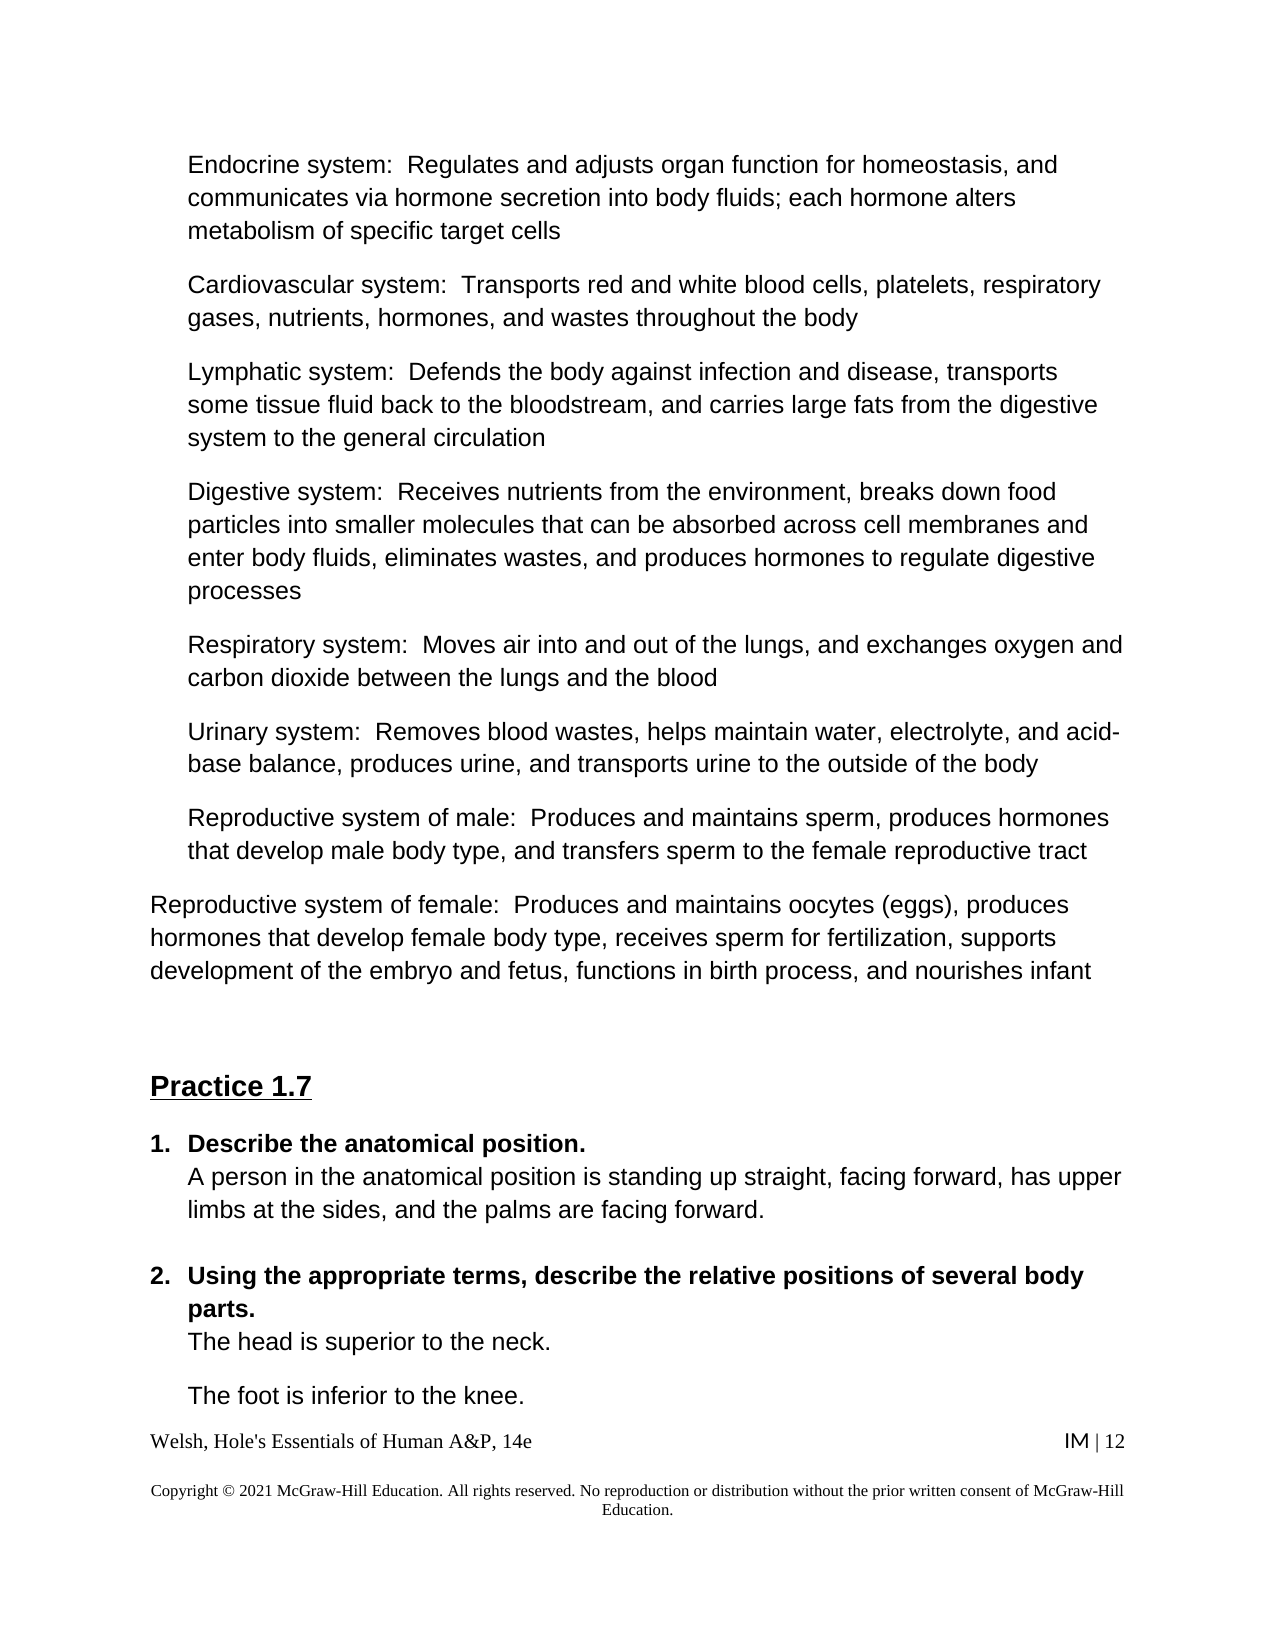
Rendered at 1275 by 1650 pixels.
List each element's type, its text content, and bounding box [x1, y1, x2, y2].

text Reproductive system of male: Produces and maintains sperm, produces hormones that develop male body type, and transfers sperm to the female reproductive tract [187, 803, 1125, 865]
text Endocrine system: Regulates and adjusts organ function for homeostasis, and communicates via hormone secretion into body fluids; each hormone alters metabolism of specific target cells [187, 150, 1125, 245]
text The head is superior to the neck. [187, 1327, 1125, 1356]
text Respiratory system: Moves air into and out of the lungs, and exchanges oxygen and carbon dioxide between the lungs and the blood [187, 629, 1125, 691]
text Lymphatic system: Defends the body against infection and disease, transports some tissue fluid back to the bloodstream, and carries large fats from the digestive system to the general circulation [187, 357, 1125, 452]
list A person in the anatomical position is standing up straight, facing forward, has upper limbs at the sides, and the palms are facing forward. [187, 1162, 1125, 1224]
list Using the appropriate terms, describe the relative positions of several body parts. [150, 1261, 1125, 1323]
text Urinary system: Removes blood wastes, helps maintain water, electrolyte, and acid-base balance, produces urine, and transports urine to the outside of the body [187, 716, 1125, 778]
list Describe the anatomical position. [150, 1129, 1125, 1158]
text The foot is inferior to the knee. [187, 1381, 1125, 1409]
text Digestive system: Receives nutrients from the environment, breaks down food particles into smaller molecules that can be absorbed across cell membranes and enter body fluids, eliminates wastes, and produces hormones to regulate digestive processes [187, 477, 1125, 604]
text Practice 1.7 [150, 1069, 1125, 1103]
text Reproductive system of female: Produces and maintains oocytes (eggs), produces hormones that develop female body type, receives sperm for fertilization, supports development of the embryo and fetus, functions in birth process, and nourishes infant [150, 890, 1125, 985]
text Cardiovascular system: Transports red and white blood cells, platelets, respiratory gases, nutrients, hormones, and wastes throughout the body [187, 270, 1125, 332]
